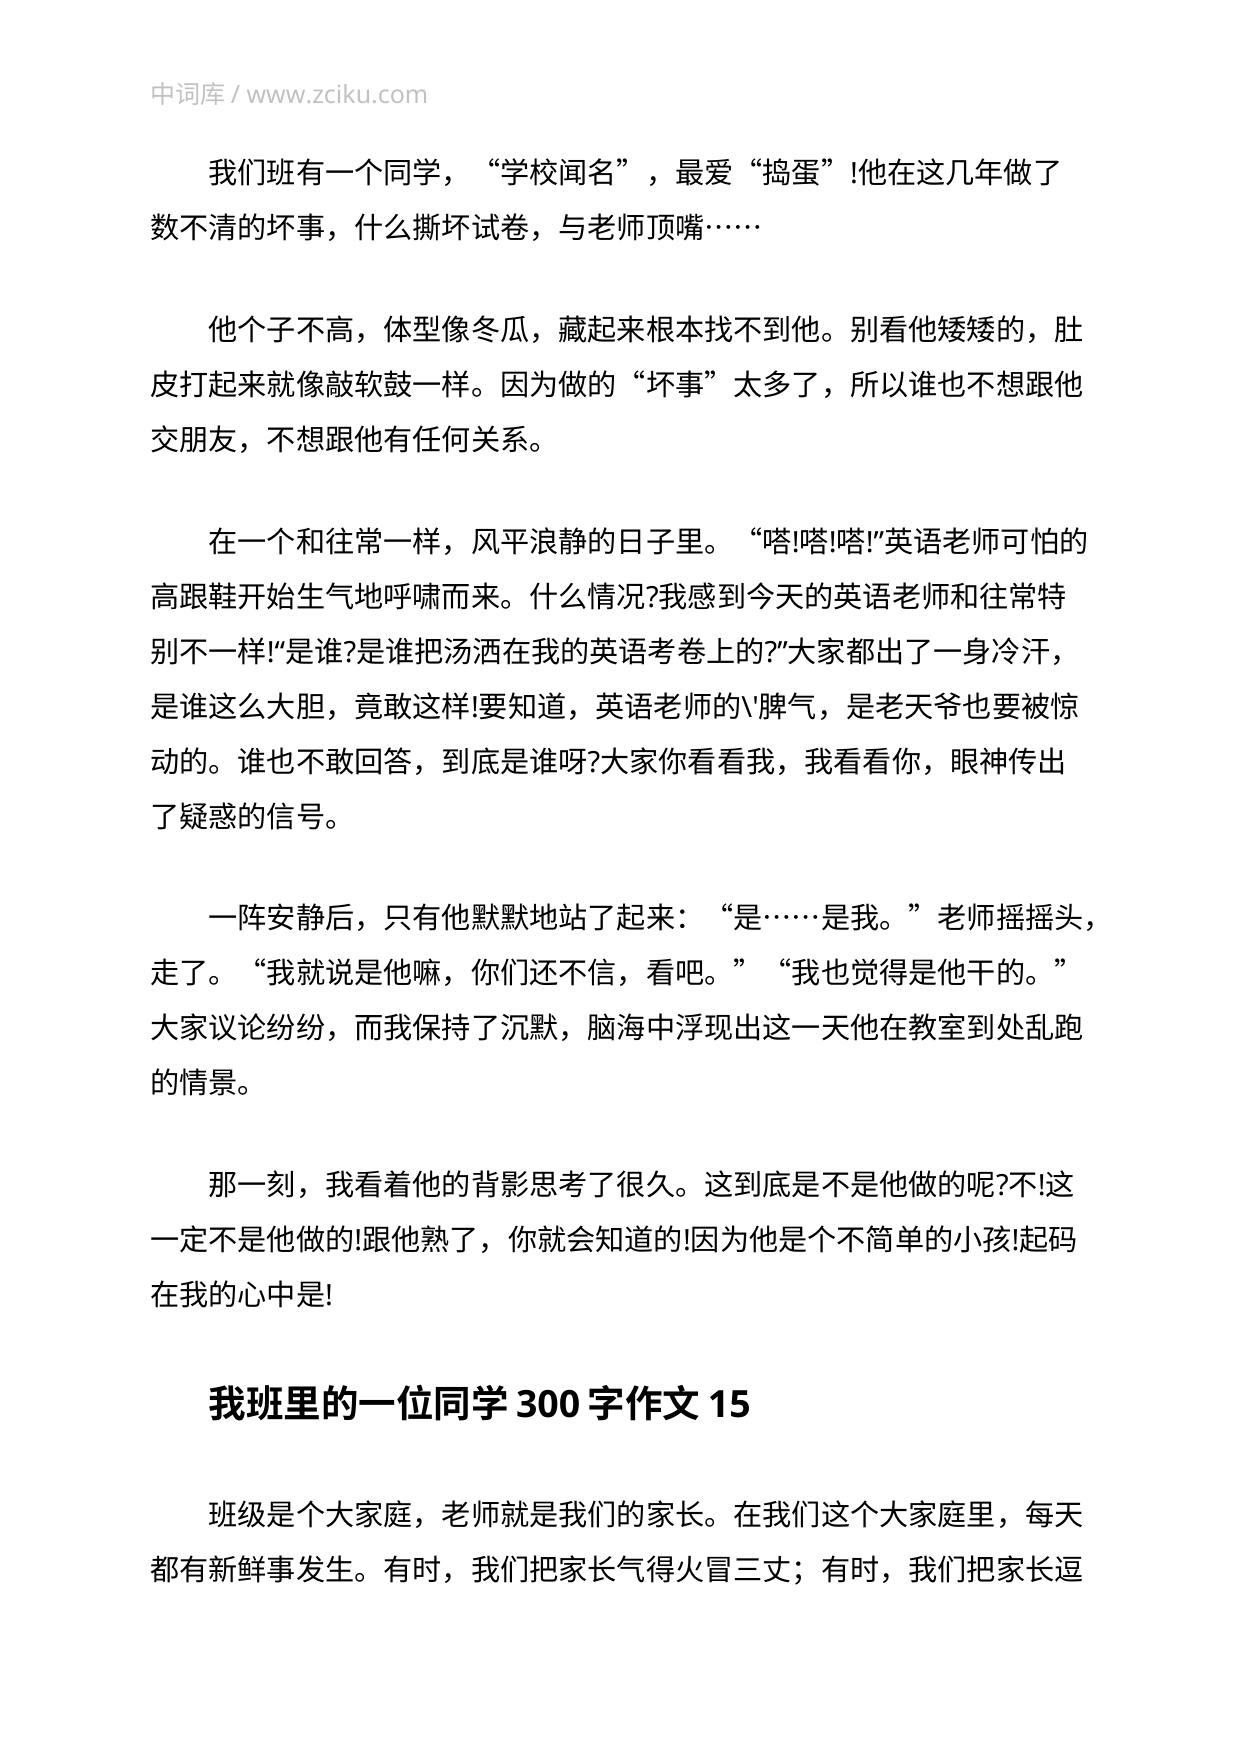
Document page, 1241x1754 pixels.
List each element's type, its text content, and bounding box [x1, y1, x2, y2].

text 一阵安静后，只有他默默地站了起来：“是……是我。”老师摇摇头，走了。“我就说是他嘛，你们还不信，看吧。”“我也觉得是他干的。”大家议论纷纷，而我保持了沉默，脑海中浮现出这一天他在教室到处乱跑的情景。 [150, 895, 1090, 1102]
text 我班里的一位同学300字作文15 [150, 1373, 1090, 1428]
text 在一个和往常一样，风平浪静的日子里。“嗒!嗒!嗒!”英语老师可怕的高跟鞋开始生气地呼啸而来。什么情况?我感到今天的英语老师和往常特别不一样!“是谁?是谁把汤洒在我的英语考卷上的?”大家都出了一身冷汗，是谁这么大胆，竟敢这样!要知道，英语老师的\'脾气，是老天爷也要被惊动的。谁也不敢回答，到底是谁呀?大家你看看我，我看看你，眼神传出了疑惑的信号。 [150, 518, 1090, 836]
text 他个子不高，体型像冬瓜，藏起来根本找不到他。别看他矮矮的，肚皮打起来就像敲软鼓一样。因为做的“坏事”太多了，所以谁也不想跟他交朋友，不想跟他有任何关系。 [150, 307, 1090, 459]
text 那一刻，我看着他的背影思考了很久。这到底是不是他做的呢?不!这一定不是他做的!跟他熟了，你就会知道的!因为他是个不简单的小孩!起码在我的心中是! [150, 1162, 1090, 1314]
text 我们班有一个同学，“学校闻名”，最爱“捣蛋”!他在这几年做了数不清的坏事，什么撕坏试卷，与老师顶嘴…… [150, 150, 1090, 247]
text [150, 1491, 1090, 1588]
